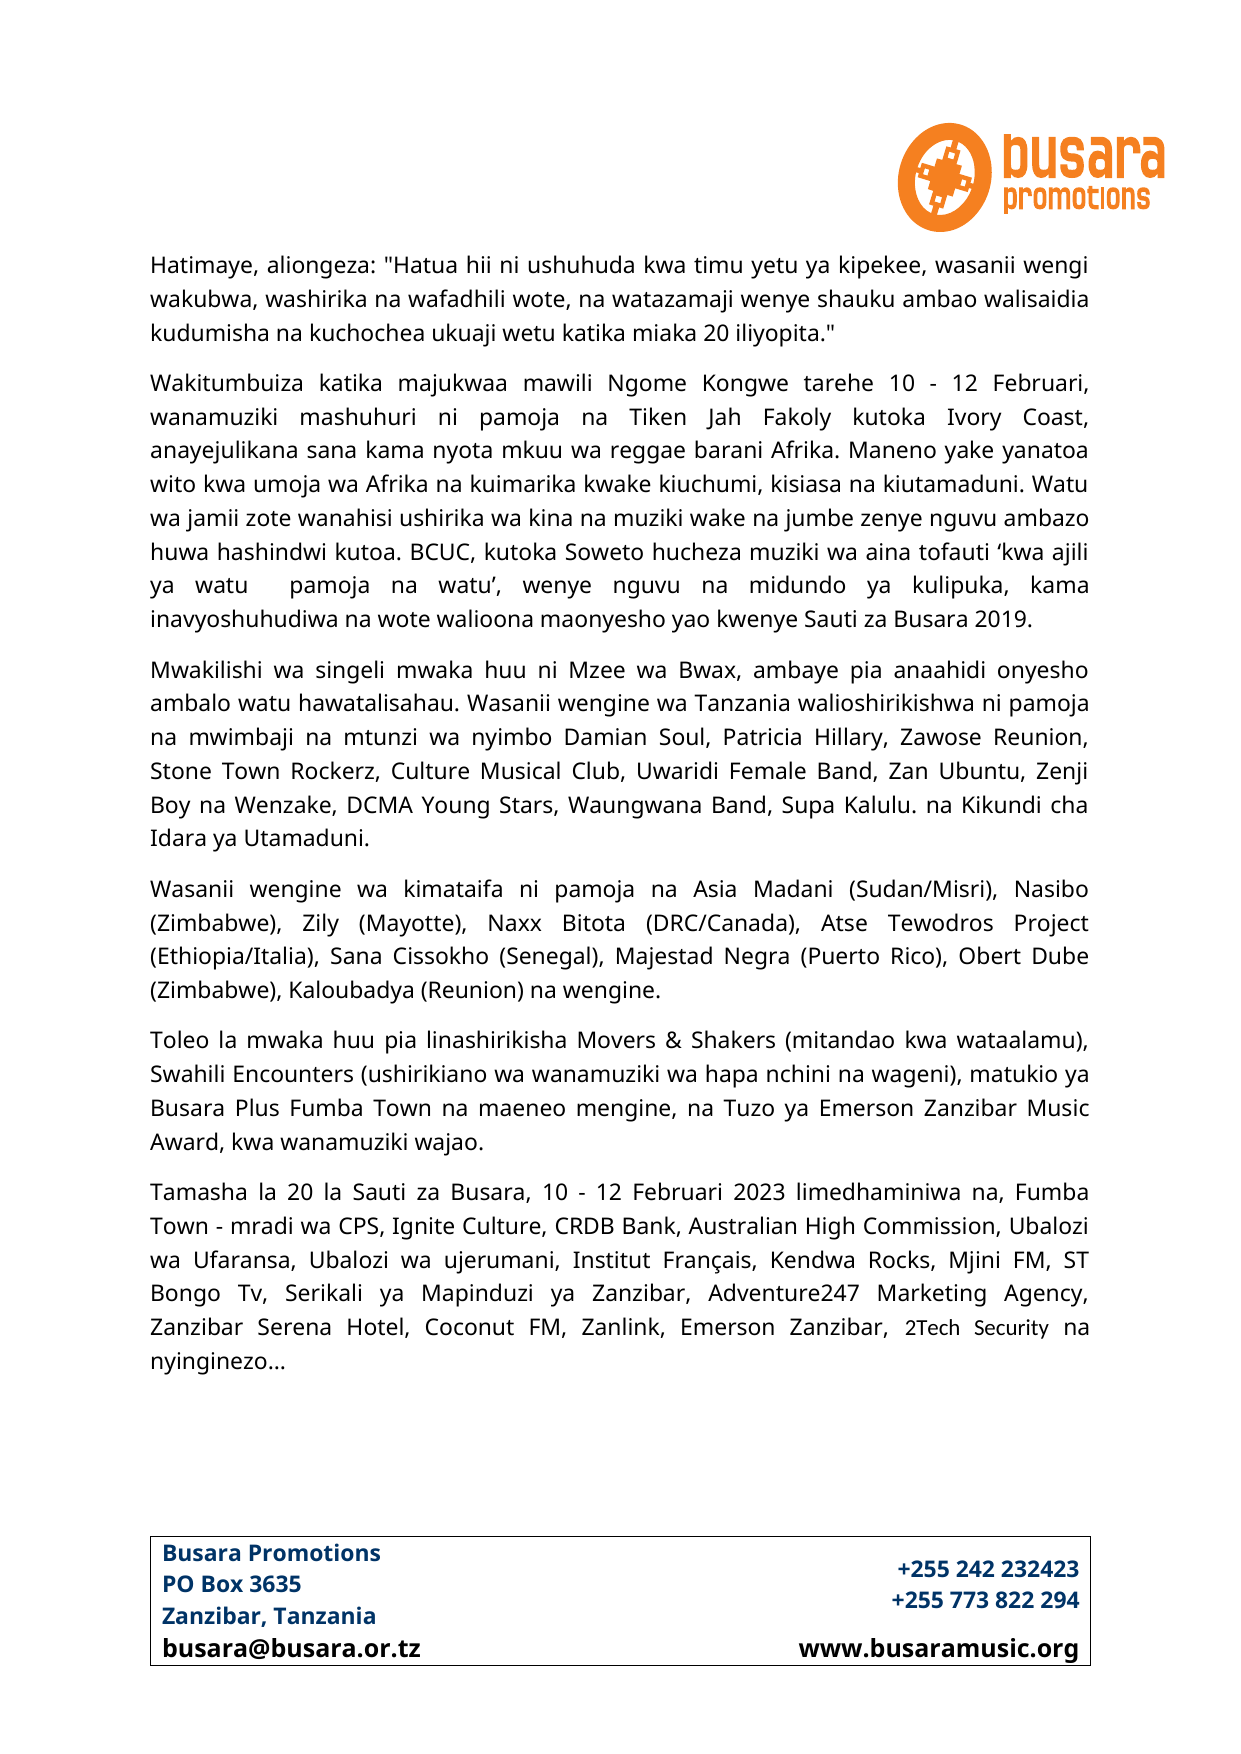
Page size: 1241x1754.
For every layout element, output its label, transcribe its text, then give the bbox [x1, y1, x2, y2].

text Toleo la mwaka huu pia linashirikisha Movers & Shakers (mitandao kwa wataalamu), Swahili Encounters (ushirikiano wa wanamuziki wa hapa nchini na wageni), matukio ya Busara Plus Fumba Town na maeneo mengine, na Tuzo ya Emerson Zanzibar Music Award, kwa wanamuziki wajao. [150, 1024, 1090, 1157]
text Tamasha la 20 la Sauti za Busara, 10 - 12 Februari 2023 limedhaminiwa na, Fumba Town - mradi wa CPS, Ignite Culture, CRDB Bank, Australian High Commission, Ubalozi wa Ufaransa, Ubalozi wa ujerumani, Institut Français, Kendwa Rocks, Mjini FM, ST Bongo Tv, Serikali ya Mapinduzi ya Zanzibar, Adventure247 Marketing Agency, Zanzibar Serena Hotel, Coconut FM, Zanlink, Emerson Zanzibar, 2Tech Security na nyinginezo… [150, 1176, 1090, 1376]
text Hatimaye, aliongeza: "Hatua hii ni ushuhuda kwa timu yetu ya kipekee, wasanii wengi wakubwa, washirika na wafadhili wote, na watazamaji wenye shauku ambao walisaidia kudumisha na kuchochea ukuaji wetu katika miaka 20 iliyopita." [150, 249, 1090, 348]
text Wakitumbuiza katika majukwaa mawili Ngome Kongwe tarehe 10 - 12 Februari, wanamuziki mashuhuri ni pamoja na Tiken Jah Fakoly kutoka Ivory Coast, anayejulikana sana kama nyota mkuu wa reggae barani Afrika. Maneno yake yanatoa wito kwa umoja wa Afrika na kuimarika kwake kiuchumi, kisiasa na kiutamaduni. Watu wa jamii zote wanahisi ushirika wa kina na muziki wake na jumbe zenye nguvu ambazo huwa hashindwi kutoa. BCUC, kutoka Soweto hucheza muziki wa aina tofauti ‘kwa ajili ya watu pamoja na watu’, wenye nguvu na midundo ya kulipuka, kama inavyoshuhudiwa na wote walioona maonyesho yao kwenye Sauti za Busara 2019. [150, 367, 1090, 634]
text Mwakilishi wa singeli mwaka huu ni Mzee wa Bwax, ambaye pia anaahidi onyesho ambalo watu hawatalisahau. Wasanii wengine wa Tanzania walioshirikishwa ni pamoja na mwimbaji na mtunzi wa nyimbo Damian Soul, Patricia Hillary, Zawose Reunion, Stone Town Rockerz, Culture Musical Club, Uwaridi Female Band, Zan Ubuntu, Zenji Boy na Wenzake, DCMA Young Stars, Waungwana Band, Supa Kalulu. na Kikundi cha Idara ya Utamaduni. [150, 654, 1090, 854]
text Wasanii wengine wa kimataifa ni pamoja na Asia Madani (Sudan/Misri), Nasibo (Zimbabwe), Zily (Mayotte), Naxx Bitota (DRC/Canada), Atse Tewodros Project (Ethiopia/Italia), Sana Cissokho (Senegal), Majestad Negra (Puerto Rico), Obert Dube (Zimbabwe), Kaloubadya (Reunion) na wengine. [150, 873, 1090, 1005]
